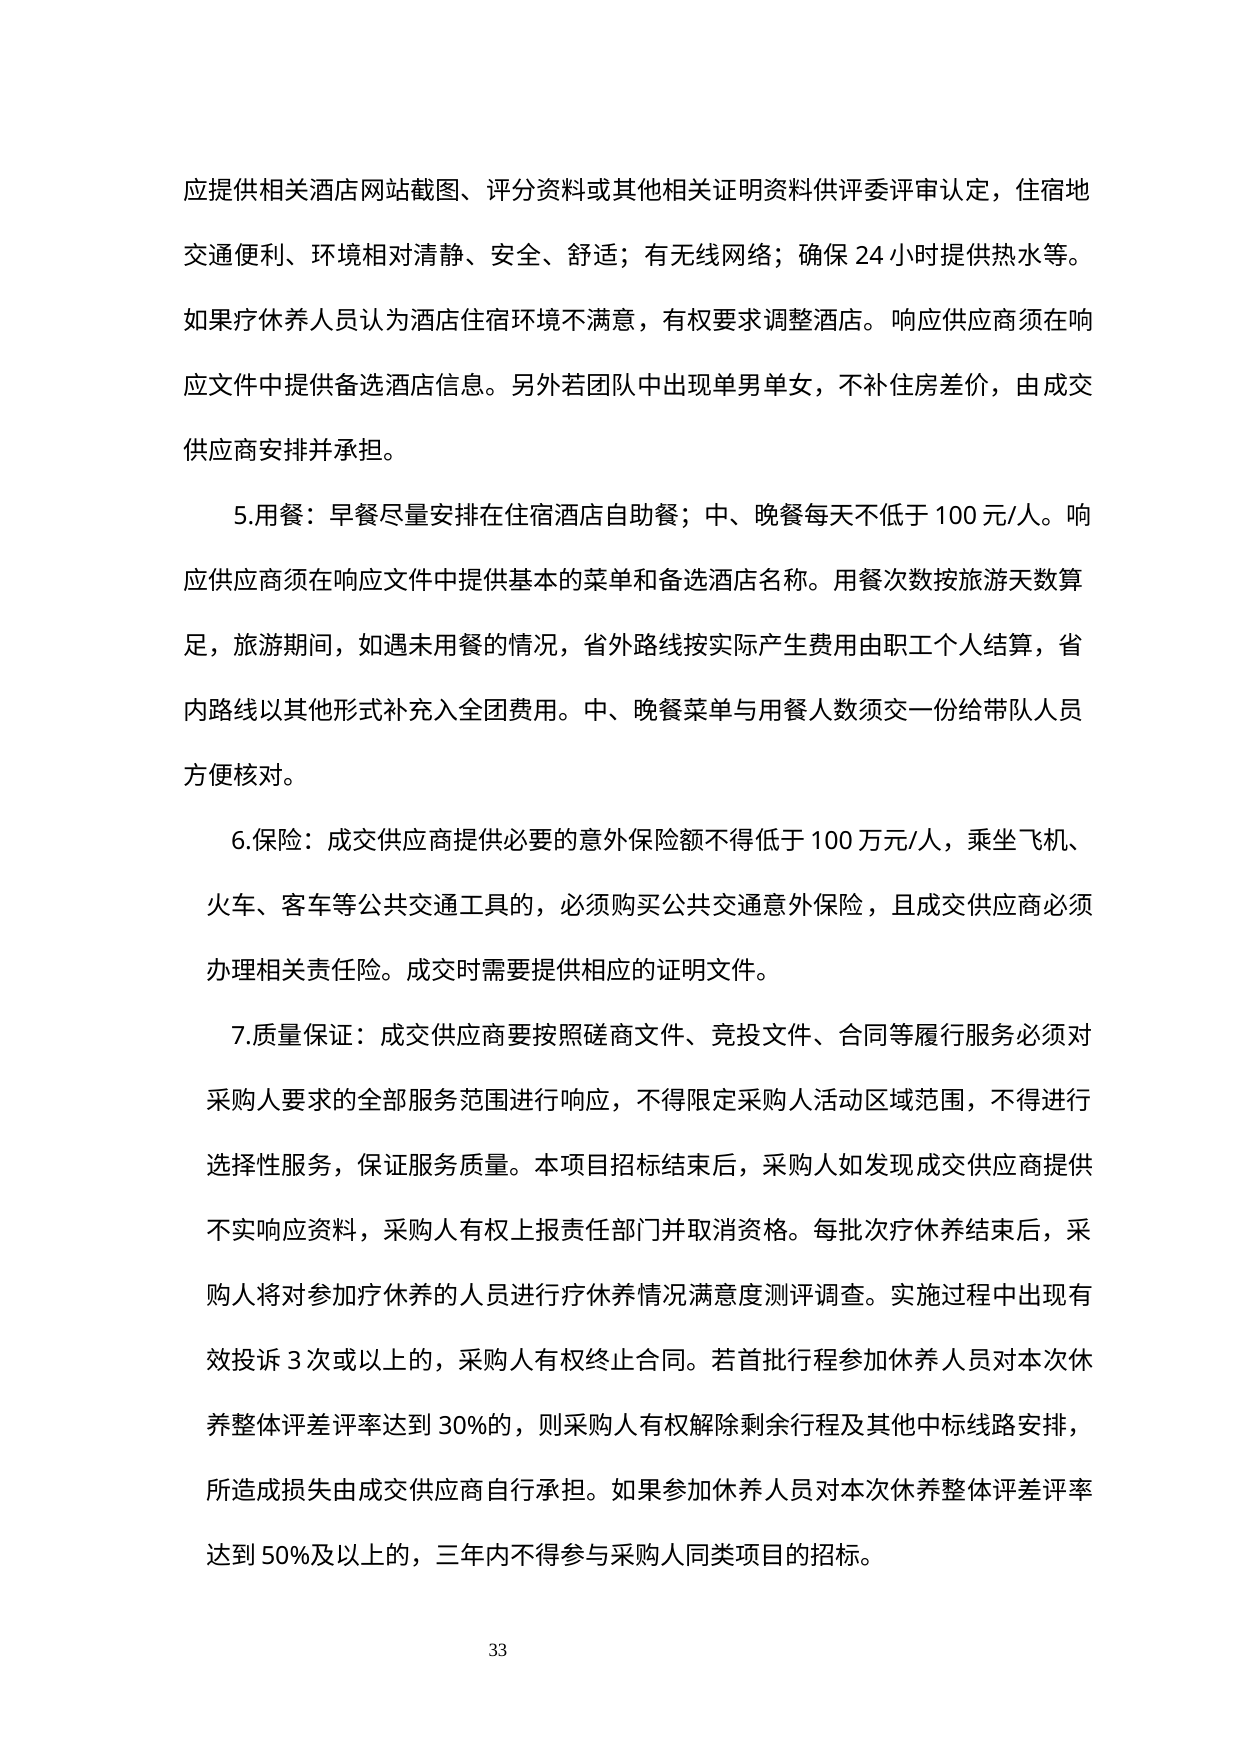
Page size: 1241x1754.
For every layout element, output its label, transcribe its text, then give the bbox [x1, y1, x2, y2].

text 5.用餐：早餐尽量安排在住宿酒店自助餐；中、晚餐每天不低于100元/人。响应供应商须在响应文件中提供基本的菜单和备选酒店名称。用餐次数按旅游天数算足，旅游期间，如遇未用餐的情况，省外路线按实际产生费用由职工个人结算，省内路线以其他形式补充入全团费用。中、晚餐菜单与用餐人数须交一份给带队人员方便核对。 [183, 481, 1094, 806]
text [183, 156, 1094, 481]
text 6.保险：成交供应商提供必要的意外保险额不得低于100万元/人，乘坐飞机、火车、客车等公共交通工具的，必须购买公共交通意外保险，且成交供应商必须办理相关责任险。成交时需要提供相应的证明文件。 [206, 806, 1094, 1001]
text 7.质量保证：成交供应商要按照磋商文件、竞投文件、合同等履行服务必须对采购人要求的全部服务范围进行响应，不得限定采购人活动区域范围，不得进行选择性服务，保证服务质量。本项目招标结束后，采购人如发现成交供应商提供不实响应资料，采购人有权上报责任部门并取消资格。每批次疗休养结束后，采购人将对参加疗休养的人员进行疗休养情况满意度测评调查。实施过程中出现有效投诉3次或以上的，采购人有权终止合同。若首批行程参加休养人员对本次休养整体评差评率达到30%的，则采购人有权解除剩余行程及其他中标线路安排，所造成损失由成交供应商自行承担。如果参加休养人员对本次休养整体评差评率达到50%及以上的，三年内不得参与采购人同类项目的招标。 [206, 1001, 1094, 1586]
